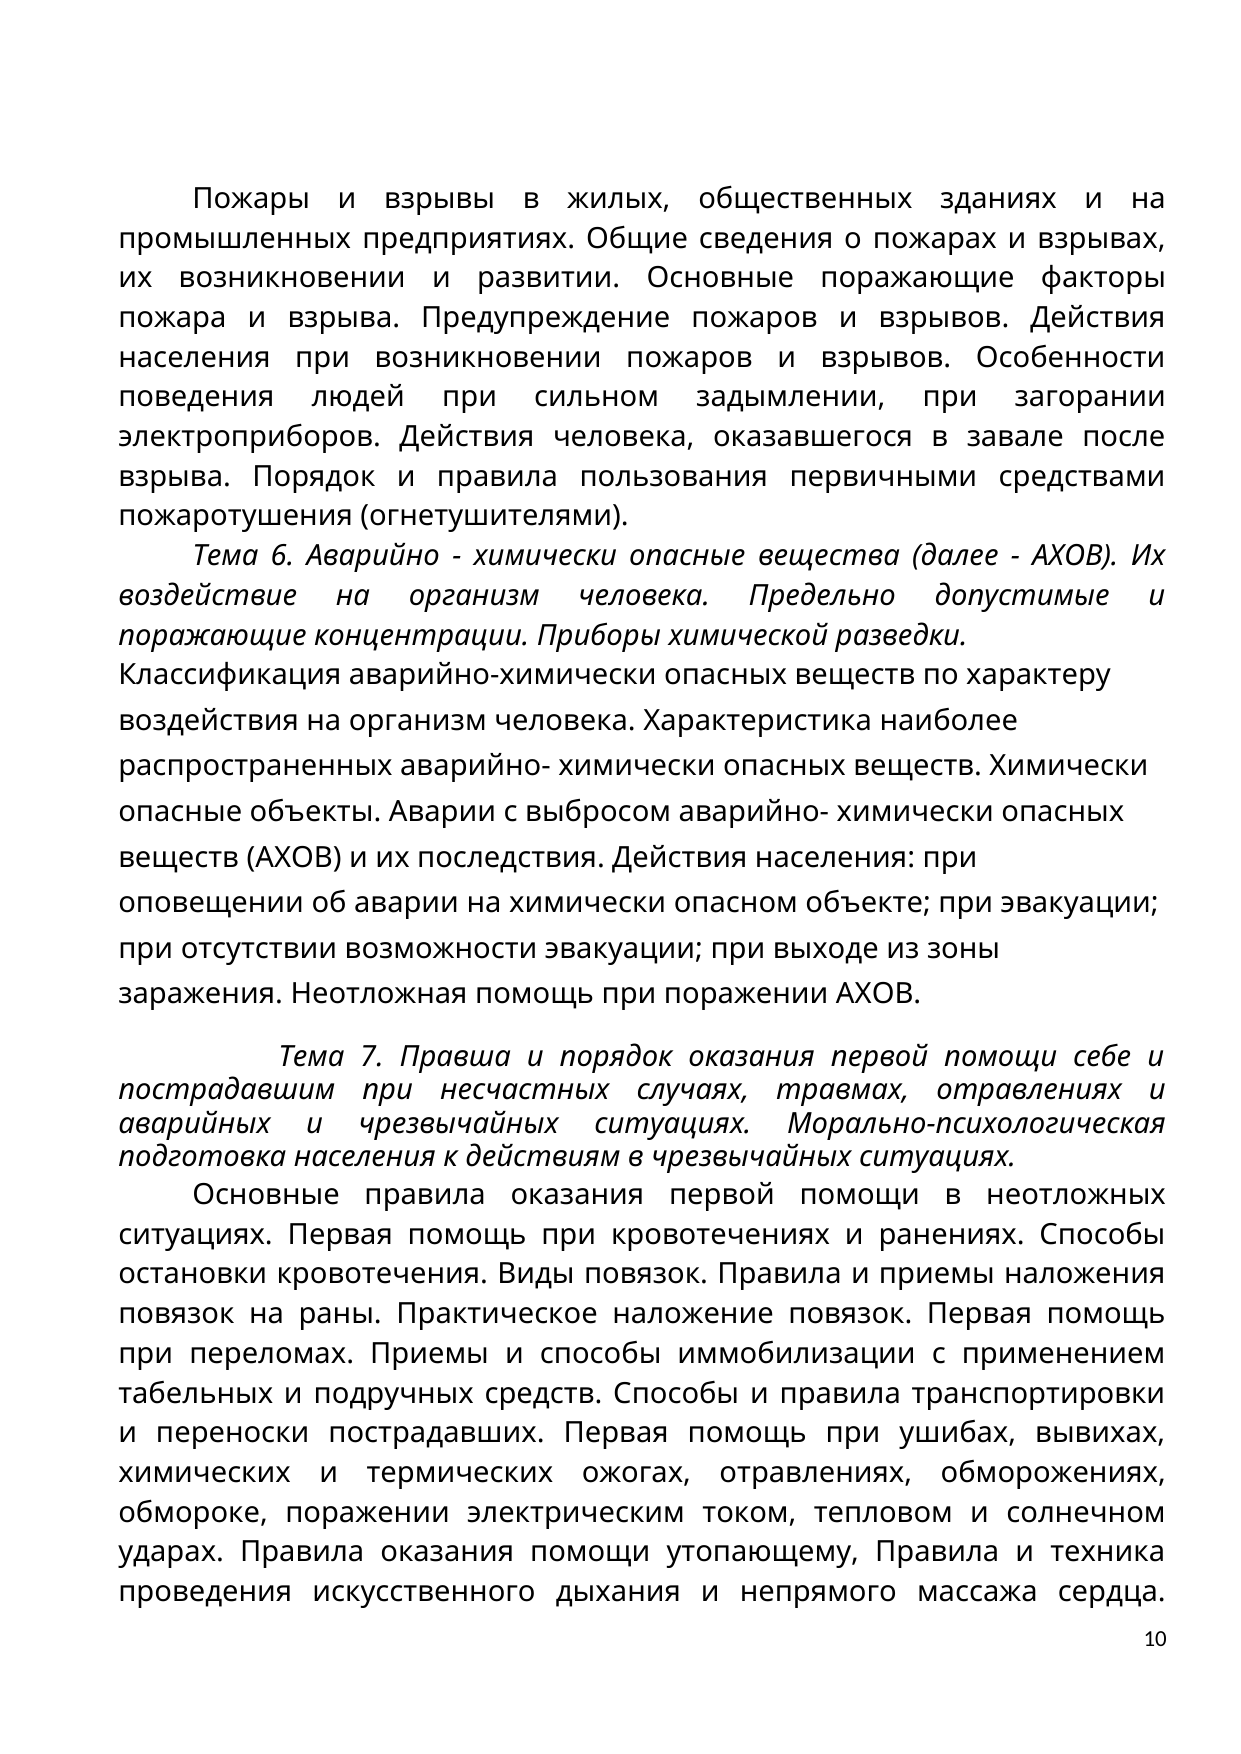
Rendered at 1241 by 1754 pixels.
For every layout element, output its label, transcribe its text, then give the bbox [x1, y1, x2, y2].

text Тема 7. Правша и порядок оказания первой помощи себе и пострадавшим при несчастных случаях, травмах, отравлениях и аварийных и чрезвычайных ситуациях. Морально-психологическая подготовка населения к действиям в чрезвычайных ситуациях. [118, 1039, 1166, 1173]
text Пожары и взрывы в жилых, общественных зданиях и на промышленных предприятиях. Общие сведения о пожарах и взрывах, их возникновении и развитии. Основные поражающие факторы пожара и взрыва. Предупреждение пожаров и взрывов. Действия населения при возникновении пожаров и взрывов. Особенности поведения людей при сильном задымлении, при загорании электроприборов. Действия человека, оказавшегося в завале после взрыва. Порядок и правила пользования первичными средствами пожаротушения (огнетушителями). [118, 177, 1166, 534]
text Тема 6. Аварийно - химически опасные вещества (далее - АХОВ). Их воздействие на организм человека. Предельно допустимые и поражающие концентрации. Приборы химической разведки. [118, 534, 1166, 653]
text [118, 1173, 1166, 1610]
